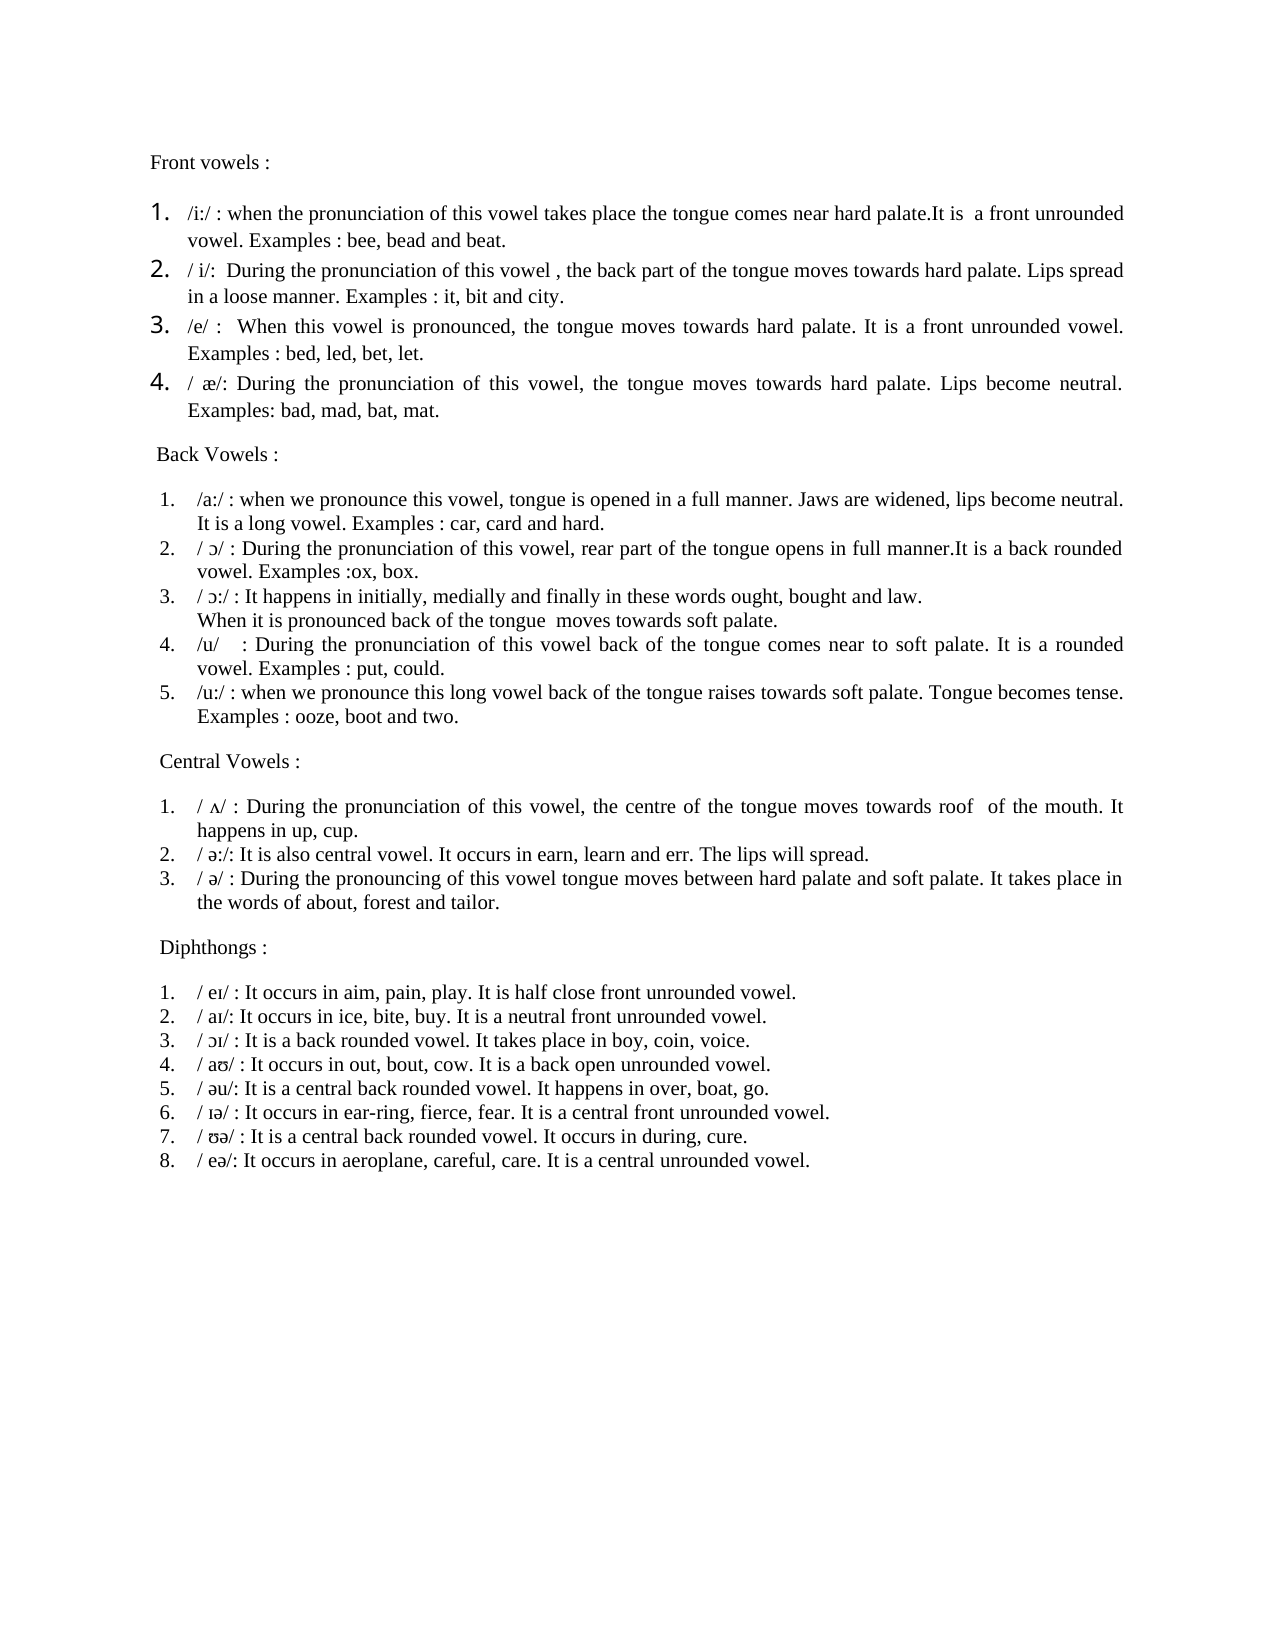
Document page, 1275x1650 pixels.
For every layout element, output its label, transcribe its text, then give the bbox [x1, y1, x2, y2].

list / ʌ/ : During the pronunciation of this vowel, the centre of the tongue moves towards roof of the mouth. It happens in up, cup. [159, 794, 1125, 842]
list / ɔɪ/ : It is a back rounded vowel. It takes place in boy, coin, voice. [159, 1028, 1125, 1052]
list /e/ : When this vowel is pronounced, the tongue moves towards hard palate. It is a front unrounded vowel. Examples : bed, led, bet, let. [150, 308, 1125, 365]
text Diphthongs : [159, 935, 1125, 959]
list / ə/ : During the pronouncing of this vowel tongue moves between hard palate and soft palate. It takes place in the words of about, forest and tailor. [159, 866, 1125, 914]
list / eɪ/ : It occurs in aim, pain, play. It is half close front unrounded vowel. [159, 980, 1125, 1004]
list /i:/ : when the pronunciation of this vowel takes place the tongue comes near hard palate.It is a front unrounded vowel. Examples : bee, bead and beat. [150, 195, 1125, 252]
list / ɔ:/ : It happens in initially, medially and finally in these words ought, bought and law. [159, 583, 1125, 608]
list / aɪ/: It occurs in ice, bite, buy. It is a neutral front unrounded vowel. [159, 1004, 1125, 1028]
list When it is pronounced back of the tongue moves towards soft palate. [197, 608, 1125, 632]
list /u:/ : when we pronounce this long vowel back of the tongue raises towards soft palate. Tongue becomes tense. Examples : ooze, boot and two. [159, 680, 1125, 728]
list / ɔ/ : During the pronunciation of this vowel, rear part of the tongue opens in full manner.It is a back rounded vowel. Examples :ox, box. [159, 535, 1125, 583]
list / aʊ/ : It occurs in out, bout, cow. It is a back open unrounded vowel. [159, 1052, 1125, 1076]
list / əu/: It is a central back rounded vowel. It happens in over, boat, go. [159, 1076, 1125, 1100]
text Central Vowels : [159, 749, 1125, 773]
list /u/ : During the pronunciation of this vowel back of the tongue comes near to soft palate. It is a rounded vowel. Examples : put, could. [159, 632, 1125, 680]
list / eə/: It occurs in aeroplane, careful, care. It is a central unrounded vowel. [159, 1148, 1125, 1172]
list / i/: During the pronunciation of this vowel , the back part of the tongue moves towards hard palate. Lips spread in a loose manner. Examples : it, bit and city. [150, 252, 1125, 308]
text Front vowels : [150, 150, 1125, 174]
list /a:/ : when we pronounce this vowel, tongue is opened in a full manner. Jaws are widened, lips become neutral. It is a long vowel. Examples : car, card and hard. [159, 487, 1125, 535]
list / ɪə/ : It occurs in ear-ring, fierce, fear. It is a central front unrounded vowel. [159, 1100, 1125, 1124]
list / æ/: During the pronunciation of this vowel, the tongue moves towards hard palate. Lips become neutral. Examples: bad, mad, bat, mat. [150, 365, 1125, 422]
text Back Vowels : [156, 442, 1125, 466]
list / ə:/: It is also central vowel. It occurs in earn, learn and err. The lips will spread. [159, 842, 1125, 866]
list / ʊə/ : It is a central back rounded vowel. It occurs in during, cure. [159, 1124, 1125, 1148]
